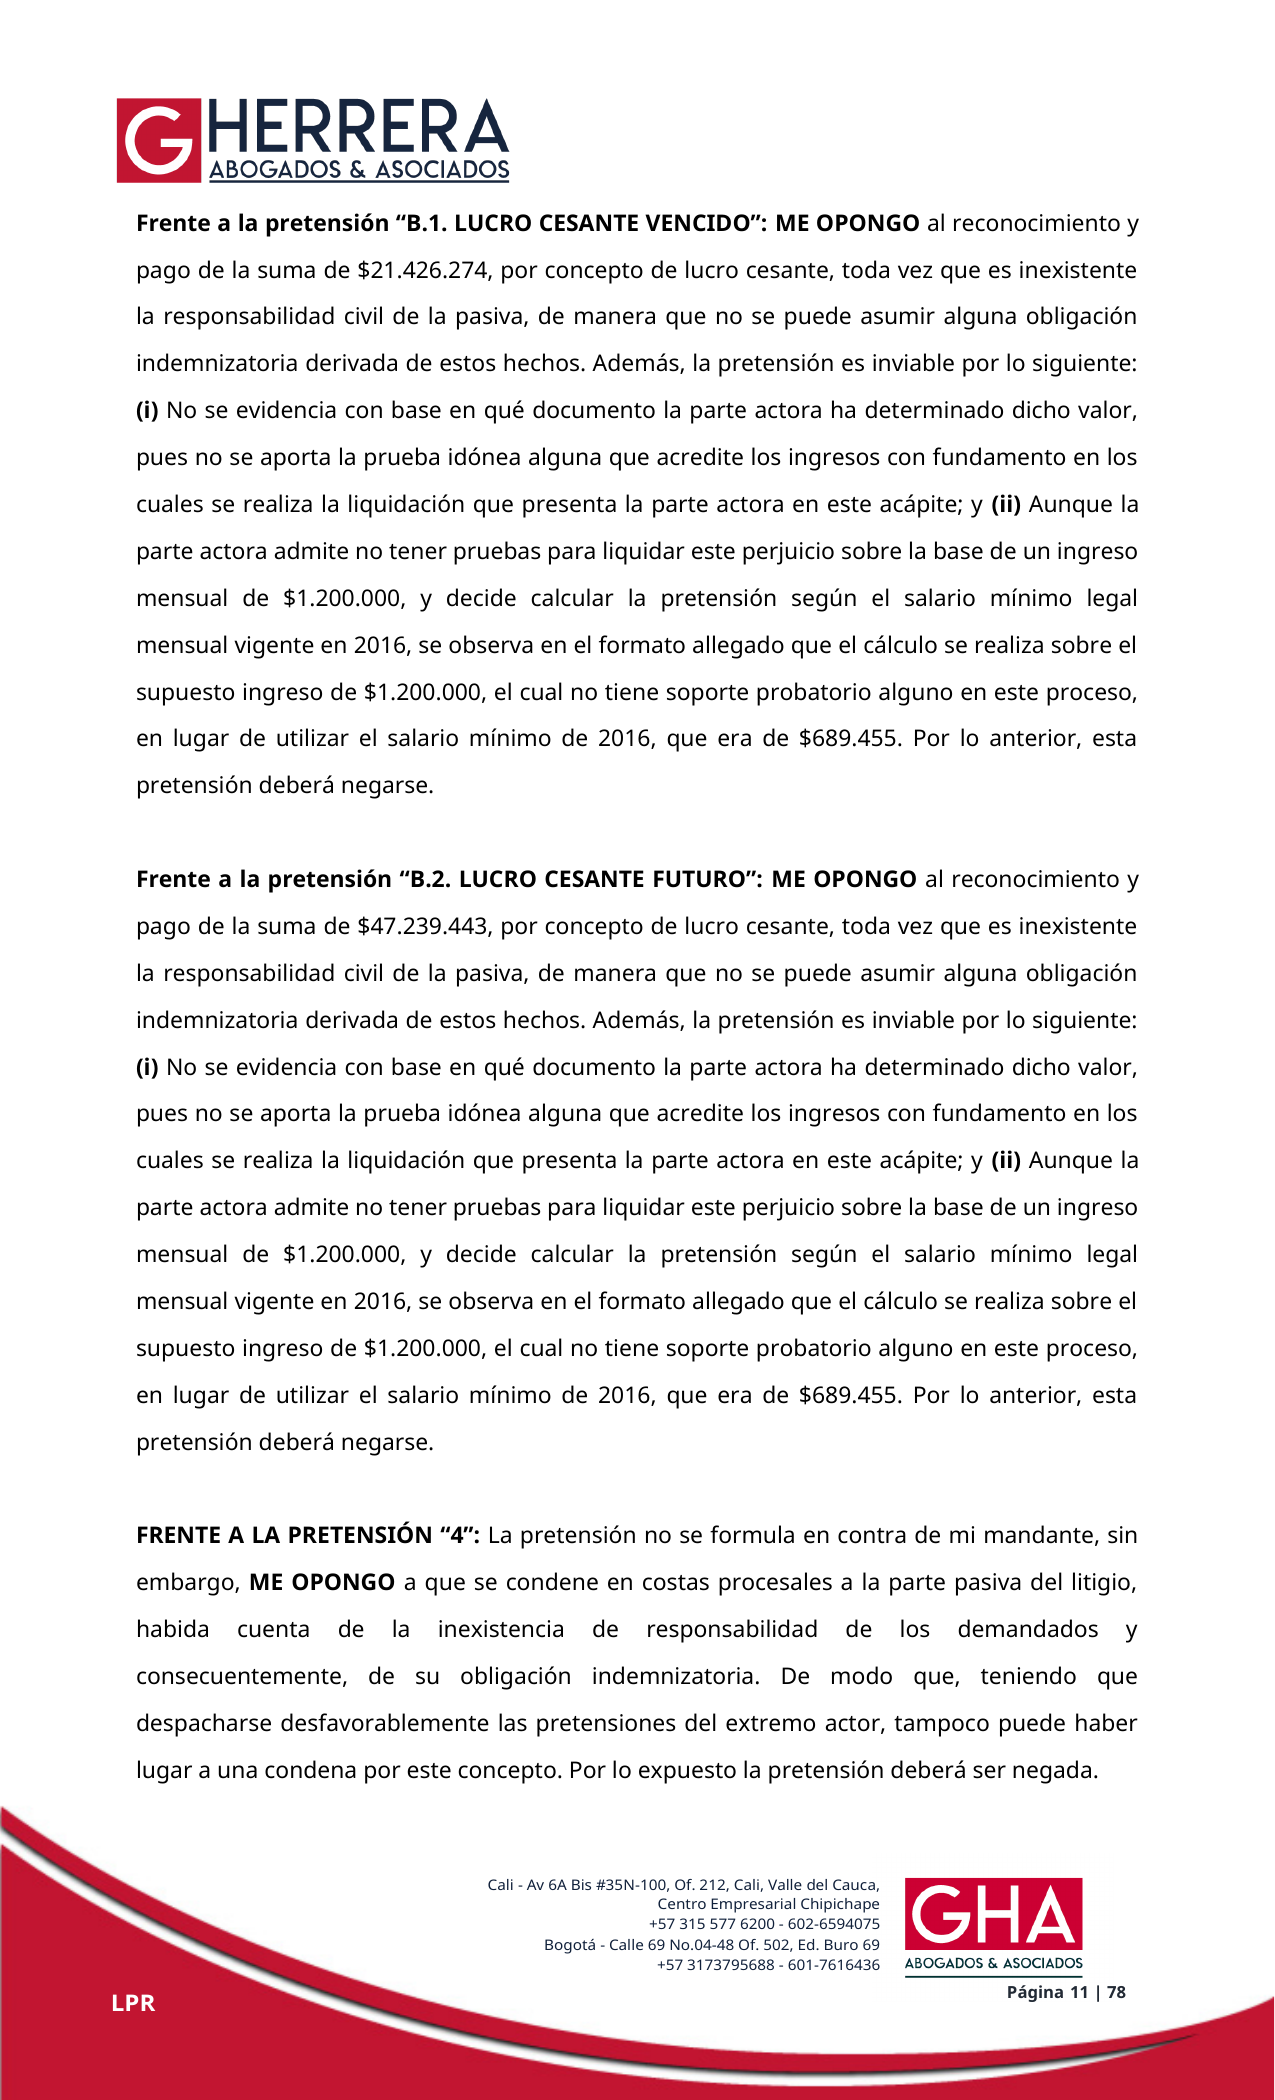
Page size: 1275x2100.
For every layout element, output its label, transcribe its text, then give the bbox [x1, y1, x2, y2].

picture [96, 75, 529, 206]
text FRENTE A LA PRETENSIÓN “4”: La pretensión no se formula en contra de mi mandante, sin embargo, ME OPONGO a que se condene en costas procesales a la parte pasiva del litigio, habida cuenta de la inexistencia de responsabilidad de los demandados y consecuentemente, de su obligación indemnizatoria. De modo que, teniendo que despacharse desfavorablemente las pretensiones del extremo actor, tampoco puede haber lugar a una condena por este concepto. Por lo expuesto la pretensión deberá ser negada. [136, 1519, 1139, 1785]
text Frente a la pretensión “B.2. LUCRO CESANTE FUTURO”: ME OPONGO al reconocimiento y pago de la suma de $47.239.443, por concepto de lucro cesante, toda vez que es inexistente la responsabilidad civil de la pasiva, de manera que no se puede asumir alguna obligación indemnizatoria derivada de estos hechos. Además, la pretensión es inviable por lo siguiente: (i) No se evidencia con base en qué documento la parte actora ha determinado dicho valor, pues no se aporta la prueba idónea alguna que acredite los ingresos con fundamento en los cuales se realiza la liquidación que presenta la parte actora en este acápite; y (ii) Aunque la parte actora admite no tener pruebas para liquidar este perjuicio sobre la base de un ingreso mensual de $1.200.000, y decide calcular la pretensión según el salario mínimo legal mensual vigente en 2016, se observa en el formato allegado que el cálculo se realiza sobre el supuesto ingreso de $1.200.000, el cual no tiene soporte probatorio alguno en este proceso, en lugar de utilizar el salario mínimo de 2016, que era de $689.455. Por lo anterior, esta pretensión deberá negarse. [136, 863, 1139, 1457]
text Frente a la pretensión “B.1. LUCRO CESANTE VENCIDO”: ME OPONGO al reconocimiento y pago de la suma de $21.426.274, por concepto de lucro cesante, toda vez que es inexistente la responsabilidad civil de la pasiva, de manera que no se puede asumir alguna obligación indemnizatoria derivada de estos hechos. Además, la pretensión es inviable por lo siguiente: (i) No se evidencia con base en qué documento la parte actora ha determinado dicho valor, pues no se aporta la prueba idónea alguna que acredite los ingresos con fundamento en los cuales se realiza la liquidación que presenta la parte actora en este acápite; y (ii) Aunque la parte actora admite no tener pruebas para liquidar este perjuicio sobre la base de un ingreso mensual de $1.200.000, y decide calcular la pretensión según el salario mínimo legal mensual vigente en 2016, se observa en el formato allegado que el cálculo se realiza sobre el supuesto ingreso de $1.200.000, el cual no tiene soporte probatorio alguno en este proceso, en lugar de utilizar el salario mínimo de 2016, que era de $689.455. Por lo anterior, esta pretensión deberá negarse. [136, 207, 1139, 801]
picture [0, 1793, 1275, 2100]
